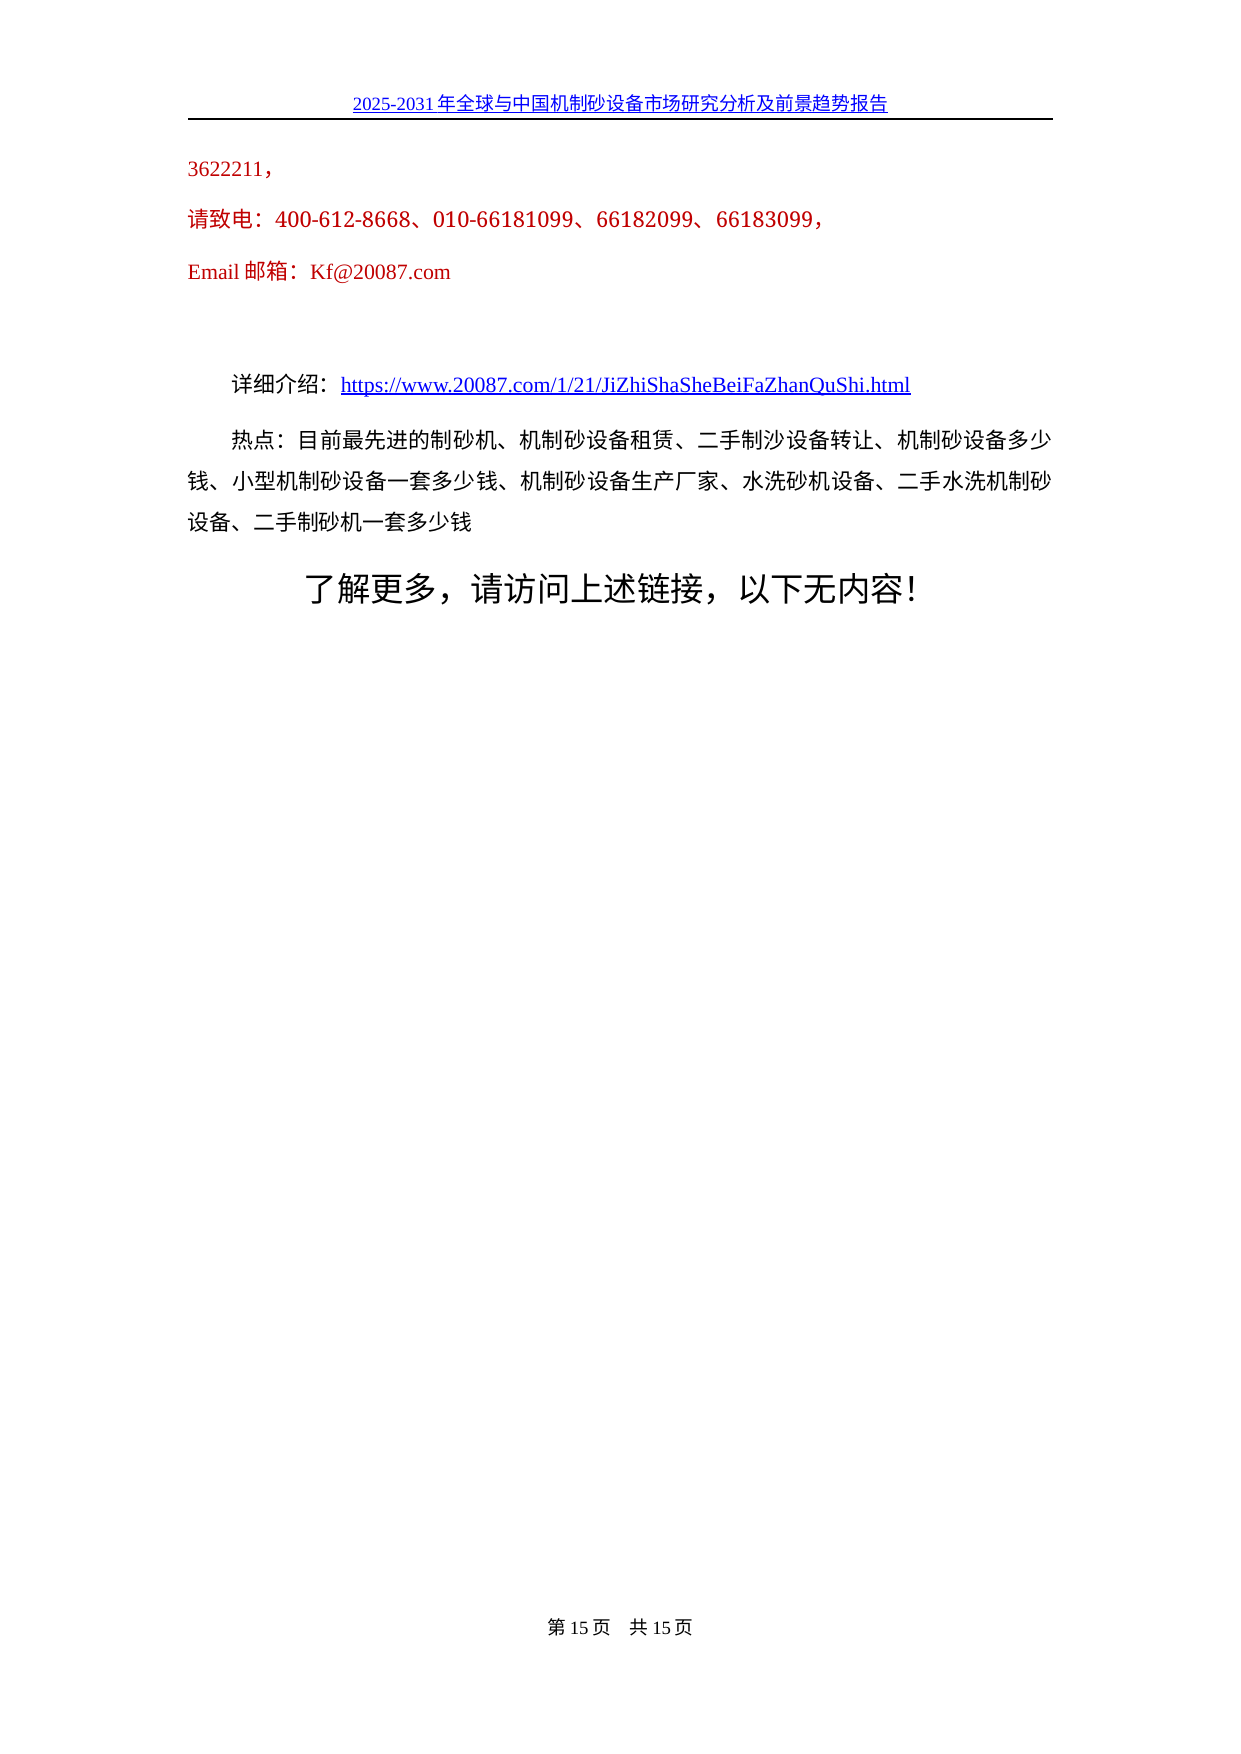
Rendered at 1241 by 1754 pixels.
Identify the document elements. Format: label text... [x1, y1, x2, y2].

title 了解更多，请访问上述链接，以下无内容！ [187, 554, 1053, 619]
text Email邮箱：Kf@20087.com [187, 253, 1053, 286]
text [187, 150, 1053, 183]
text 请致电：400-612-8668、010-66181099、66182099、66183099， [187, 202, 1053, 234]
text 热点：目前最先进的制砂机、机制砂设备租赁、二手制沙设备转让、机制砂设备多少钱、小型机制砂设备一套多少钱、机制砂设备生产厂家、水洗砂机设备、二手水洗机制砂设备、二手制砂机一套多少钱 [187, 423, 1053, 537]
text 详细介绍：https://www.20087.com/1/21/JiZhiShaSheBeiFaZhanQuShi.html [187, 366, 1053, 399]
